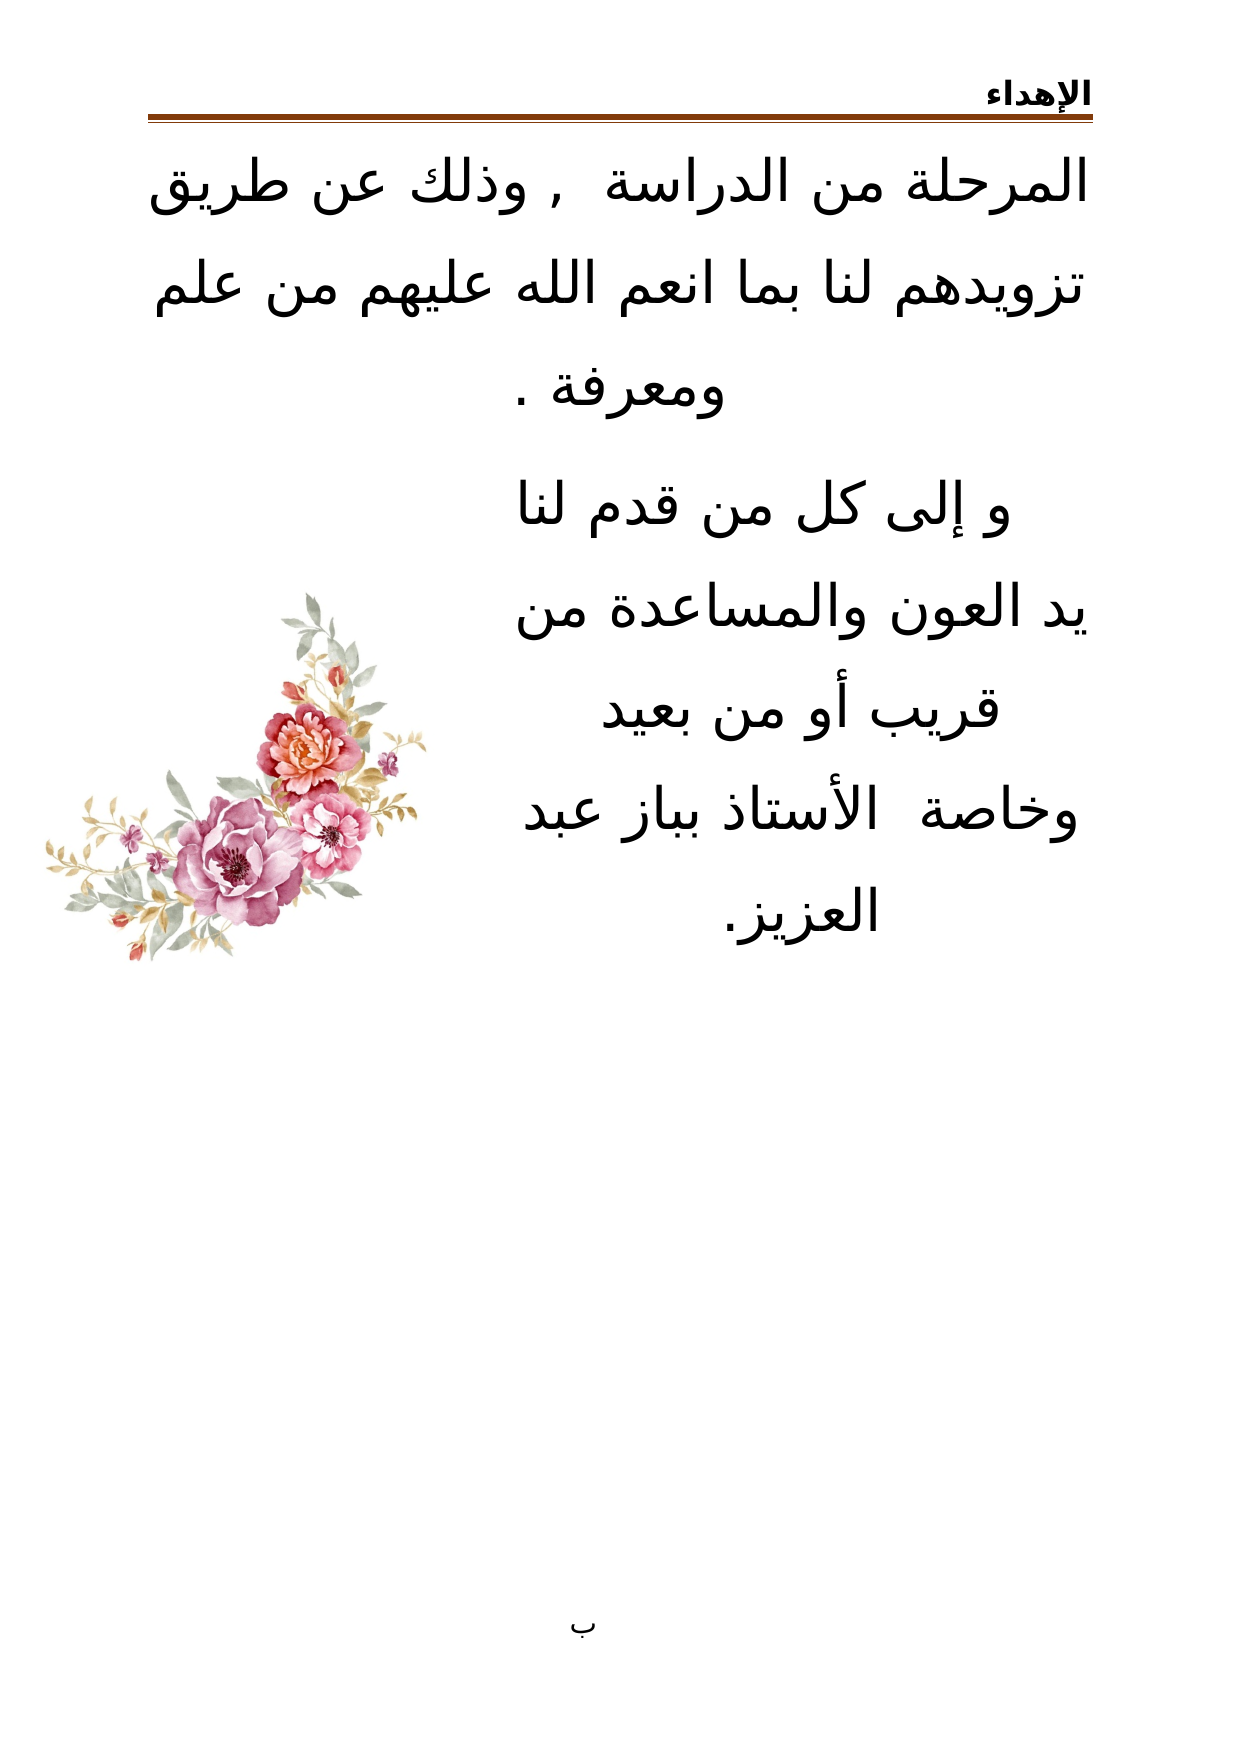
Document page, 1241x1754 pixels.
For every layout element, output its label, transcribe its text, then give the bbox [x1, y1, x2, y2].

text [148, 148, 1093, 419]
text و إلى كل من قدم لنا يد العون والمساعدة من قريب أو من بعيد وخاصة الأستاذ بباز عبد العزيز. [148, 470, 1093, 945]
picture [0, 542, 501, 1053]
